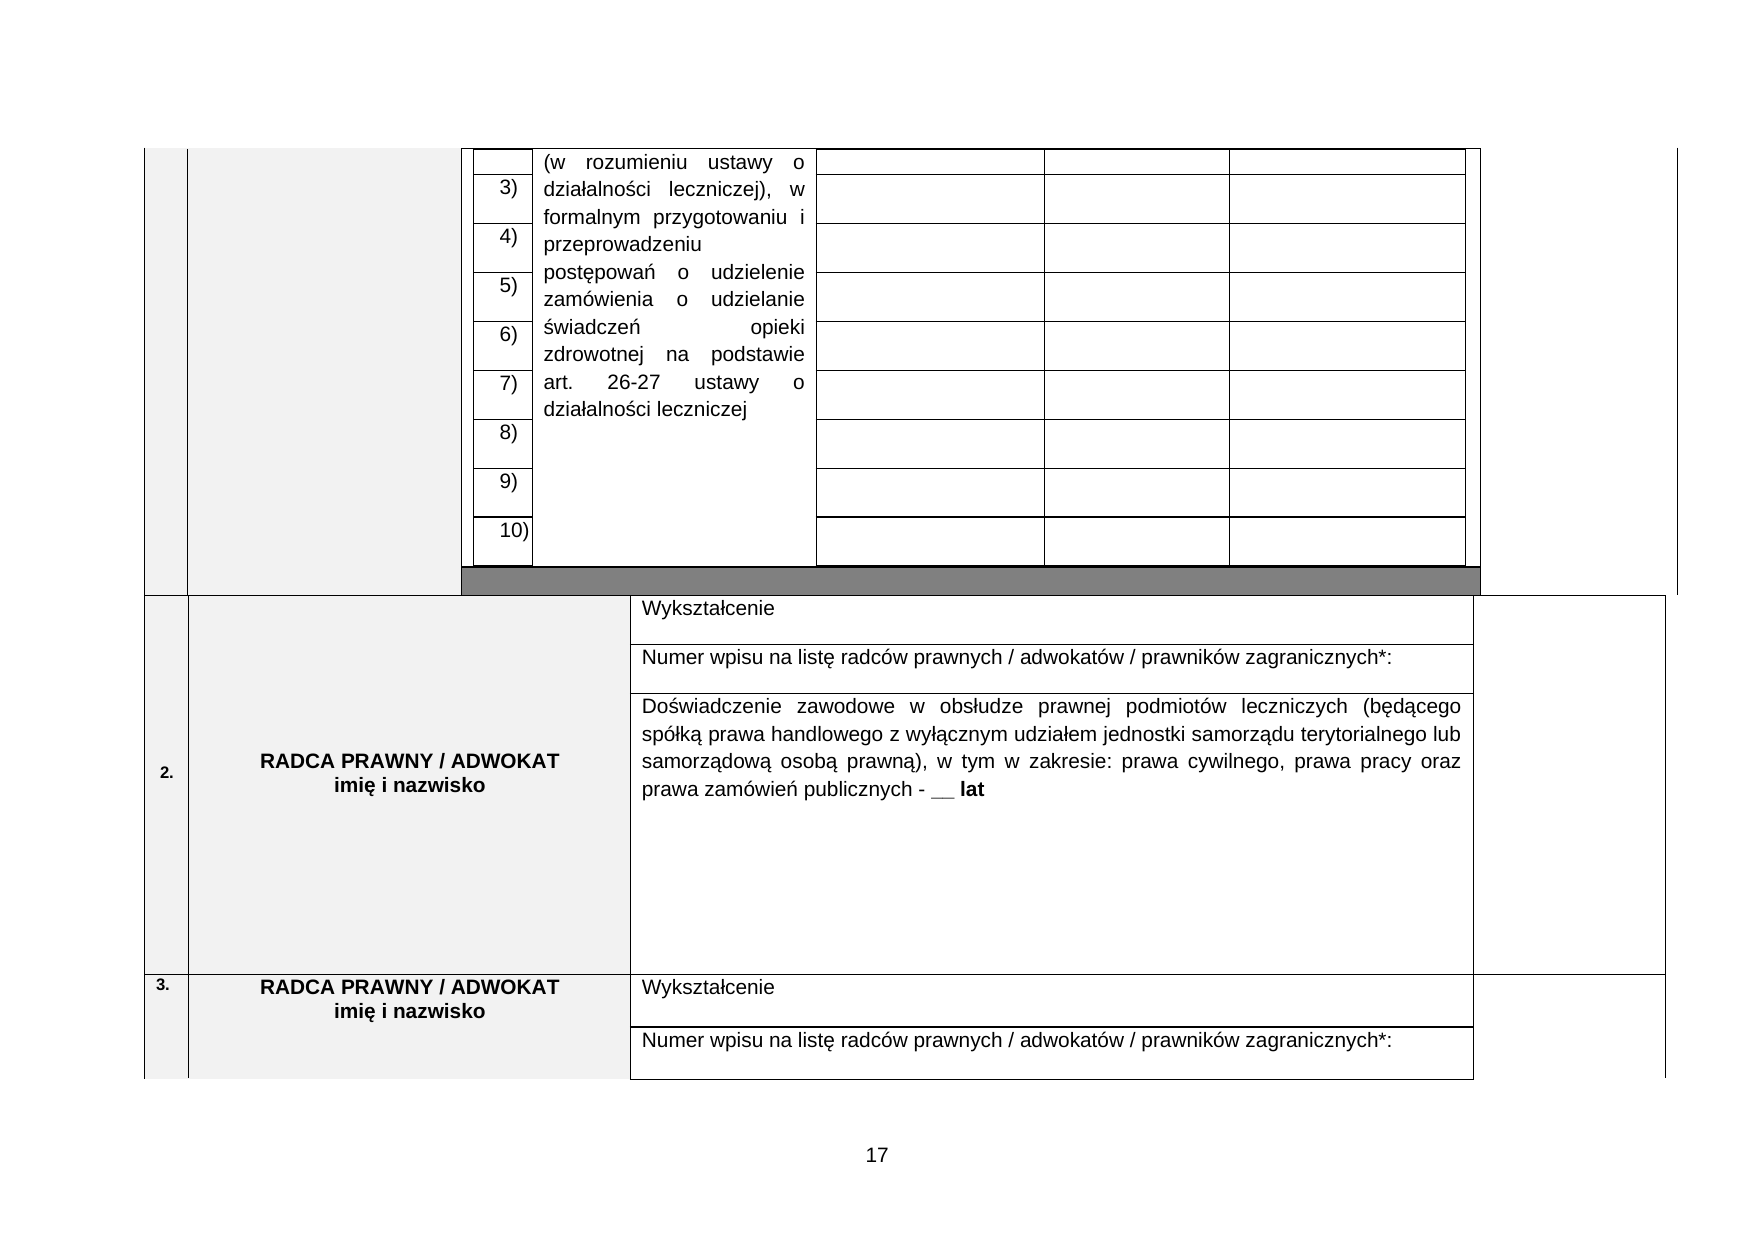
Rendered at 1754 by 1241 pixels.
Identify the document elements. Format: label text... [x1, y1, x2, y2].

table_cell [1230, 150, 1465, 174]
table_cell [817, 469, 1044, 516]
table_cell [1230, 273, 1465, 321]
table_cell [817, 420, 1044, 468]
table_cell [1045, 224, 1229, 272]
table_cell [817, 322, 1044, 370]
table_cell Numer wpisu na listę radców prawnych / adwokatów / prawników zagranicznych*: [631, 1028, 1473, 1079]
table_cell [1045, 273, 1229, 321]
table_cell Numer wpisu na listę radców prawnych / adwokatów / prawników zagranicznych*: [631, 645, 1473, 693]
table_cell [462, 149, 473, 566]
table_cell RADCA PRAWNY / ADWOKAT imię i nazwisko [189, 975, 630, 1079]
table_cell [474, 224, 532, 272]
table_cell [462, 568, 1480, 595]
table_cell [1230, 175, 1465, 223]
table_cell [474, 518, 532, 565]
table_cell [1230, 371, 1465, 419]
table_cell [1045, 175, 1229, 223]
table_cell 3. [145, 975, 189, 1079]
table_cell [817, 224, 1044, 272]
table_cell Wykształcenie [631, 975, 1473, 1026]
table_cell Wykształcenie [631, 596, 1473, 644]
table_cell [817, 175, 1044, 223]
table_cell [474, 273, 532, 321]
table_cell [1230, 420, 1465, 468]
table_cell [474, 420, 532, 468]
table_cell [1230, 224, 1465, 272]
table_cell [1474, 596, 1665, 974]
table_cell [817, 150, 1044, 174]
table_cell 2. [145, 596, 188, 974]
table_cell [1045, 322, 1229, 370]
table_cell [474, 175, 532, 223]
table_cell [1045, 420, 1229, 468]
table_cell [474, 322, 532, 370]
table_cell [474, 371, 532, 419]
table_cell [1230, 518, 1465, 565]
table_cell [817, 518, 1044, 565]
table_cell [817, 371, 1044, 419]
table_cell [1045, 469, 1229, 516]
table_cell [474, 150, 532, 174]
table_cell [631, 694, 1473, 974]
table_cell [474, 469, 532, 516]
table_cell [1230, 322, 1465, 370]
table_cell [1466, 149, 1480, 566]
table_cell RADCA PRAWNY / ADWOKAT imię i nazwisko [189, 596, 630, 974]
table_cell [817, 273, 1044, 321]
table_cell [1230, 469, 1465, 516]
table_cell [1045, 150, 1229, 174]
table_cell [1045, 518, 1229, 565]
table_cell [1474, 975, 1666, 1079]
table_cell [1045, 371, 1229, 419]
